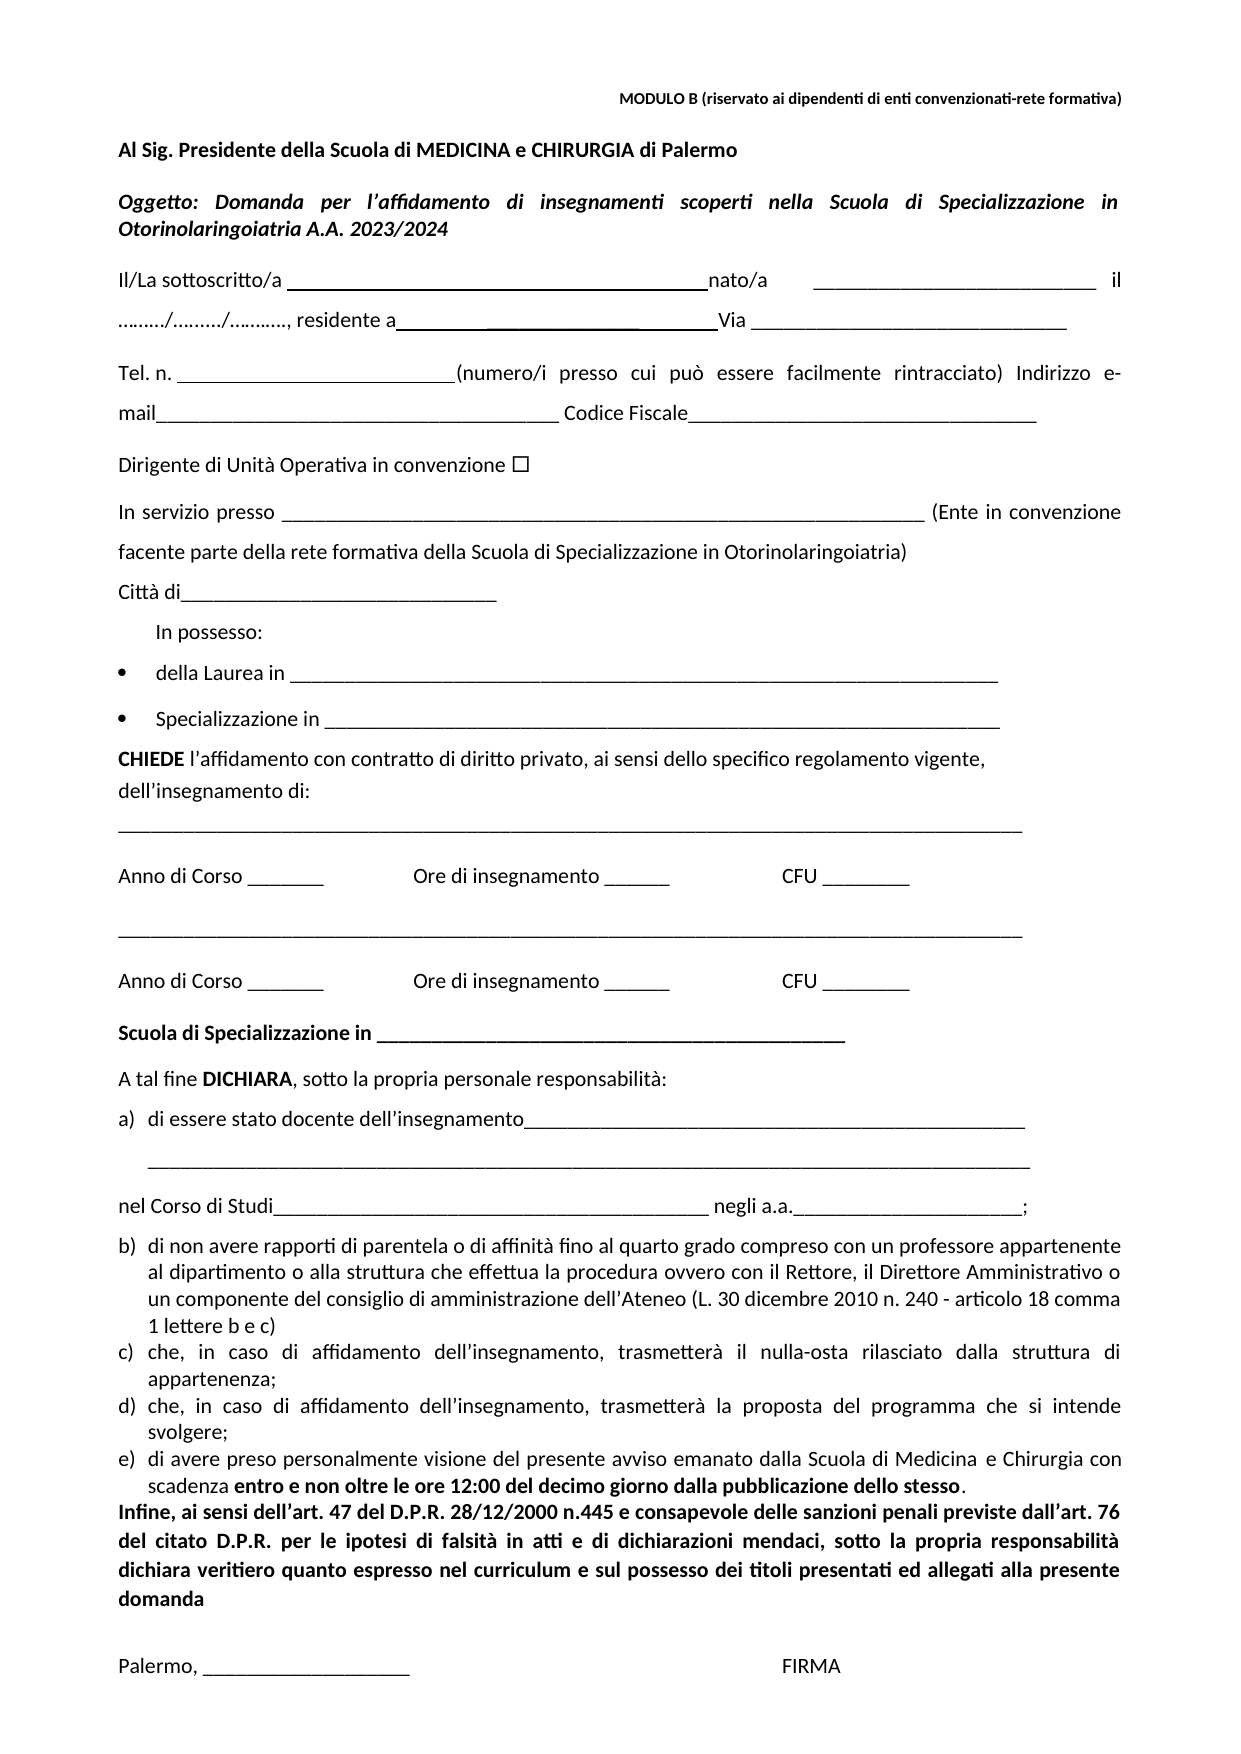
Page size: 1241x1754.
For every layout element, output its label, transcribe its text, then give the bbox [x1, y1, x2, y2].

text Anno di Corso _______ Ore di insegnamento ______ CFU ________ [118, 862, 1122, 888]
text Anno di Corso _______ Ore di insegnamento ______ CFU ________ [118, 967, 1122, 993]
text nel Corso di Studi________________________________________ negli a.a._____________________; [118, 1192, 1122, 1218]
list che, in caso di affidamento dell’insegnamento, trasmetterà il nulla-osta rilasciato dalla struttura di appartenenza; [118, 1338, 1122, 1392]
text Tel. n. (numero/i presso cui può essere facilmente rintracciato) Indirizzo e-mail_____________________________________ Codice Fiscale________________________________ [118, 359, 1122, 426]
list di essere stato docente dell’insegnamento______________________________________________ [118, 1106, 1122, 1132]
list Specializzazione in ______________________________________________________________ [118, 705, 1122, 732]
text Palermo, ___________________ FIRMA [118, 1653, 1122, 1679]
list della Laurea in _________________________________________________________________ [118, 659, 1122, 686]
text A tal fine DICHIARA, sotto la propria personale responsabilità: [118, 1066, 1122, 1092]
text ___________________________________________________________________________________ [118, 914, 1122, 941]
text Città di_____________________________ [118, 578, 1122, 604]
text Dirigente di Unità Operativa in convenzione [118, 452, 1122, 478]
text Al Sig. Presidente della Scuola di MEDICINA e CHIRURGIA di Palermo [118, 136, 1122, 162]
list di avere preso personalmente visione del presente avviso emanato dalla Scuola di Medicina e Chirurgia con scadenza entro e non oltre le ore 12:00 del decimo giorno dalla pubblicazione dello stesso. [118, 1445, 1122, 1498]
text In possesso: [155, 618, 1122, 644]
text In servizio presso ___________________________________________________________ (Ente in convenzione facente parte della rete formativa della Scuola di Specializzazione in Otorinolaringoiatria) [118, 498, 1122, 564]
text Il/La sottoscritto/a nato/a __________________________ il …….../…....../…….…., residente a ______________ Via _____________________________ [118, 267, 1122, 333]
text ___________________________________________________________________________________ [118, 809, 1122, 836]
text _________________________________________________________________________________ [148, 1146, 1122, 1172]
text Oggetto: Domanda per l’affidamento di insegnamenti scoperti nella Scuola di Specializzazione in Otorinolaringoiatria A.A. 2023/2024 [118, 188, 1122, 242]
text Scuola di Specializzazione in ___________________________________________ [118, 1019, 1122, 1046]
list che, in caso di affidamento dell’insegnamento, trasmetterà la proposta del programma che si intende svolgere; [118, 1392, 1122, 1445]
text CHIEDE l’affidamento con contratto di diritto privato, ai sensi dello specifico regolamento vigente, dell’insegnamento di: [118, 745, 1122, 804]
text MODULO B (riservato ai dipendenti di enti convenzionati-rete formativa) [118, 89, 1122, 109]
text Infine, ai sensi dell’art. 47 del D.P.R. 28/12/2000 n.445 e consapevole delle sanzioni penali previste dall’art. 76 del citato D.P.R. per le ipotesi di falsità in atti e di dichiarazioni mendaci, sotto la propria responsabilità dichiara veritiero quanto espresso nel curriculum e sul possesso dei titoli presentati ed allegati alla presente domanda [118, 1498, 1122, 1611]
list di non avere rapporti di parentela o di affinità fino al quarto grado compreso con un professore appartenente al dipartimento o alla struttura che effettua la procedura ovvero con il Rettore, il Direttore Amministrativo o un componente del consiglio di amministrazione dell’Ateneo (L. 30 dicembre 2010 n. 240 - articolo 18 comma 1 lettere b e c) [118, 1232, 1122, 1338]
